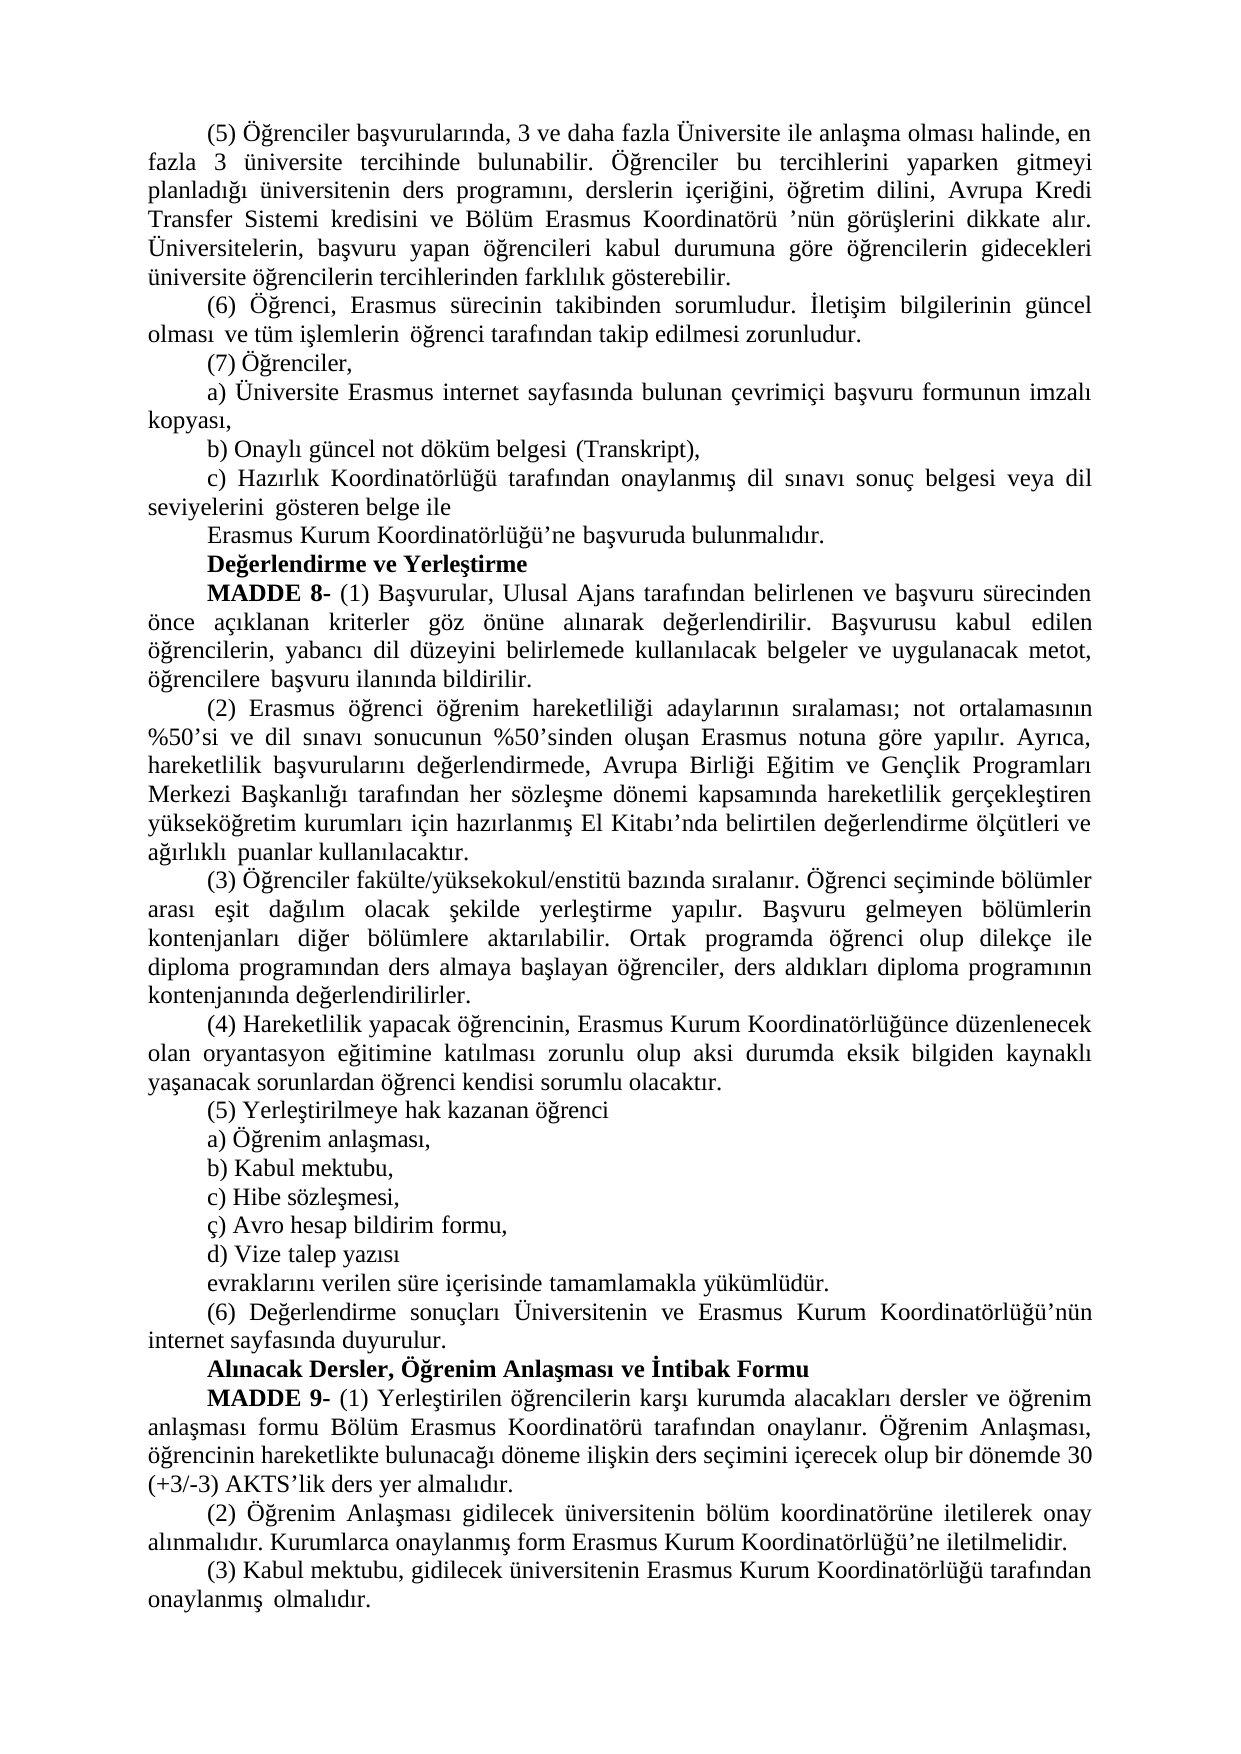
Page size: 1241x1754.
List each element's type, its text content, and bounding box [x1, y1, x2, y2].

text ç) Avro hesap bildirim formu, [148, 1211, 1092, 1239]
text Erasmus Kurum Koordinatörlüğü’ne başvuruda bulunmalıdır. [148, 521, 1092, 549]
text a) Üniversite Erasmus internet sayfasında bulunan çevrimiçi başvuru formunun imzalı kopyası, [148, 377, 1092, 434]
text MADDE 9- (1) Yerleştirilen öğrencilerin karşı kurumda alacakları dersler ve öğrenim anlaşması formu Bölüm Erasmus Koordinatörü tarafından onaylanır. Öğrenim Anlaşması, öğrencinin hareketlikte bulunacağı döneme ilişkin ders seçimini içerecek olup bir dönemde 30 (+3/-3) AKTS’lik ders yer almalıdır. [148, 1383, 1092, 1498]
text d) Vize talep yazısı [148, 1239, 1092, 1268]
text b) Onaylı güncel not döküm belgesi (Transkript), [148, 434, 1092, 463]
text (4) Hareketlilik yapacak öğrencinin, Erasmus Kurum Koordinatörlüğünce düzenlenecek olan oryantasyon eğitimine katılması zorunlu olup aksi durumda eksik bilgiden kaynaklı yaşanacak sorunlardan öğrenci kendisi sorumlu olacaktır. [148, 1009, 1092, 1096]
text (7) Öğrenciler, [148, 348, 1092, 377]
text (2) Öğrenim Anlaşması gidilecek üniversitenin bölüm koordinatörüne iletilerek onay alınmalıdır. Kurumlarca onaylanmış form Erasmus Kurum Koordinatörlüğü’ne iletilmelidir. [148, 1498, 1092, 1556]
text evraklarını verilen süre içerisinde tamamlamakla yükümlüdür. [148, 1268, 1092, 1297]
subtitle Alınacak Dersler, Öğrenim Anlaşması ve İntibak Formu [148, 1354, 1092, 1383]
text c) Hazırlık Koordinatörlüğü tarafından onaylanmış dil sınavı sonuç belgesi veya dil seviyelerini gösteren belge ile [148, 463, 1092, 521]
text (6) Değerlendirme sonuçları Üniversitenin ve Erasmus Kurum Koordinatörlüğü’nün internet sayfasında duyurulur. [148, 1297, 1092, 1354]
text (5) Yerleştirilmeye hak kazanan öğrenci [148, 1096, 1092, 1124]
text (2) Erasmus öğrenci öğrenim hareketliliği adaylarının sıralaması; not ortalamasının %50’si ve dil sınavı sonucunun %50’sinden oluşan Erasmus notuna göre yapılır. Ayrıca, hareketlilik başvurularını değerlendirmede, Avrupa Birliği Eğitim ve Gençlik Programları Merkezi Başkanlığı tarafından her sözleşme dönemi kapsamında hareketlilik gerçekleştiren yükseköğretim kurumları için hazırlanmış El Kitabı’nda belirtilen değerlendirme ölçütleri ve ağırlıklı puanlar kullanılacaktır. [148, 693, 1092, 866]
text MADDE 8- (1) Başvurular, Ulusal Ajans tarafından belirlenen ve başvuru sürecinden önce açıklanan kriterler göz önüne alınarak değerlendirilir. Başvurusu kabul edilen öğrencilerin, yabancı dil düzeyini belirlemede kullanılacak belgeler ve uygulanacak metot, öğrencilere başvuru ilanında bildirilir. [148, 578, 1092, 693]
text b) Kabul mektubu, [148, 1153, 1092, 1182]
text (5) Öğrenciler başvurularında, 3 ve daha fazla Üniversite ile anlaşma olması halinde, en fazla 3 üniversite tercihinde bulunabilir. Öğrenciler bu tercihlerini yaparken gitmeyi planladığı üniversitenin ders programını, derslerin içeriğini, öğretim dilini, Avrupa Kredi Transfer Sistemi kredisini ve Bölüm Erasmus Koordinatörü ’nün görüşlerini dikkate alır. Üniversitelerin, başvuru yapan öğrencileri kabul durumuna göre öğrencilerin gidecekleri üniversite öğrencilerin tercihlerinden farklılık gösterebilir. [148, 118, 1092, 291]
text (3) Öğrenciler fakülte/yüksekokul/enstitü bazında sıralanır. Öğrenci seçiminde bölümler arası eşit dağılım olacak şekilde yerleştirme yapılır. Başvuru gelmeyen bölümlerin kontenjanları diğer bölümlere aktarılabilir. Ortak programda öğrenci olup dilekçe ile diploma programından ders almaya başlayan öğrenciler, ders aldıkları diploma programının kontenjanında değerlendirilirler. [148, 866, 1092, 1009]
subtitle Değerlendirme ve Yerleştirme [148, 549, 1092, 578]
text (3) Kabul mektubu, gidilecek üniversitenin Erasmus Kurum Koordinatörlüğü tarafından onaylanmış olmalıdır. [148, 1556, 1092, 1613]
text a) Öğrenim anlaşması, [148, 1124, 1092, 1153]
text (6) Öğrenci, Erasmus sürecinin takibinden sorumludur. İletişim bilgilerinin güncel olması ve tüm işlemlerin öğrenci tarafından takip edilmesi zorunludur. [148, 291, 1092, 348]
text c) Hibe sözleşmesi, [148, 1182, 1092, 1211]
